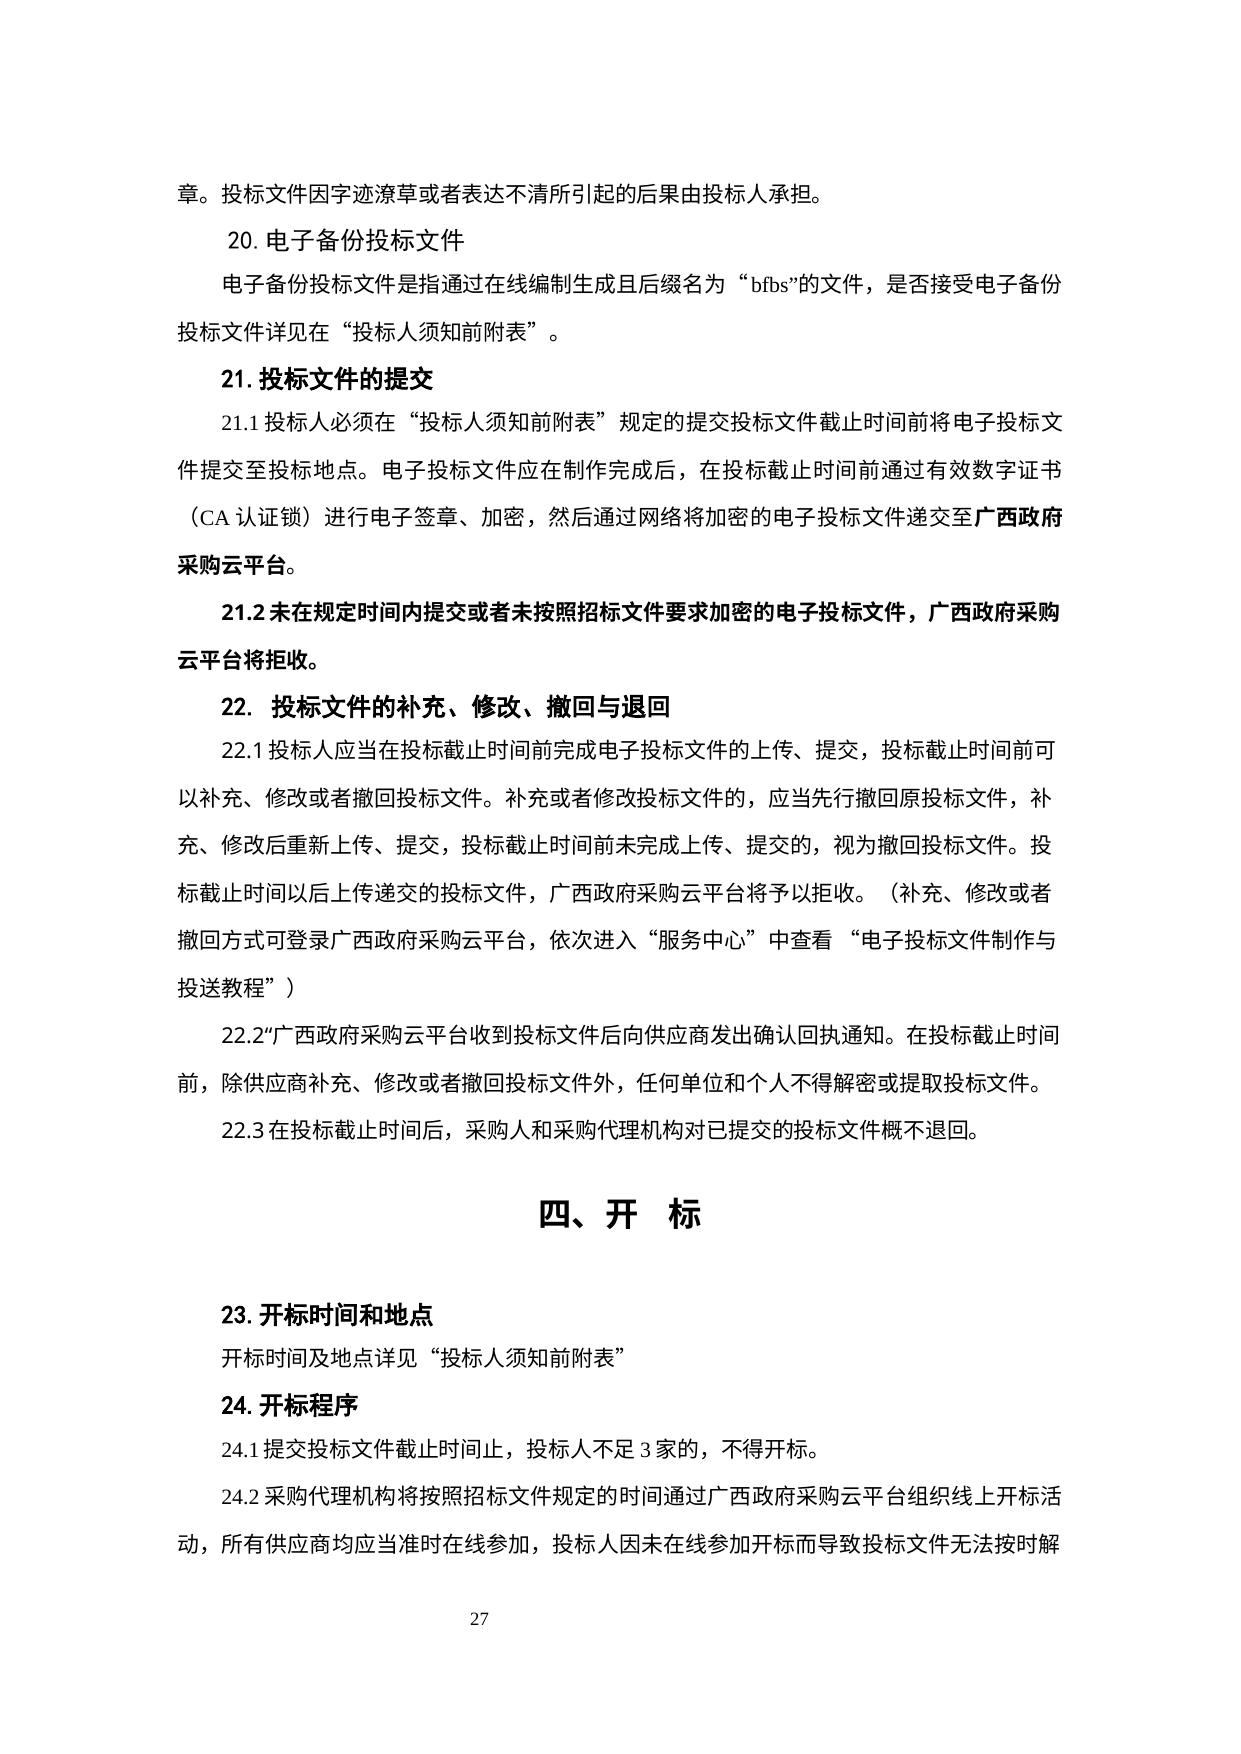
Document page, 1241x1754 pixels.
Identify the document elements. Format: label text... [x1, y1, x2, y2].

text 22.1投标人应当在投标截止时间前完成电子投标文件的上传、提交，投标截止时间前可以补充、修改或者撤回投标文件。补充或者修改投标文件的，应当先行撤回原投标文件，补充、修改后重新上传、提交，投标截止时间前未完成上传、提交的，视为撤回投标文件。投标截止时间以后上传递交的投标文件，广西政府采购云平台将予以拒收。（补充、修改或者撤回方式可登录广西政府采购云平台，依次进入“服务中心”中查看 “电子投标文件制作与投送教程”） [177, 733, 1063, 1002]
text 22.3在投标截止时间后，采购人和采购代理机构对已提交的投标文件概不退回。 [177, 1113, 1063, 1145]
text 开标时间及地点详见“投标人须知前附表” [177, 1341, 1063, 1373]
subtitle 21.投标文件的提交 [221, 362, 1063, 391]
text 21.1投标人必须在“投标人须知前附表”规定的提交投标文件截止时间前将电子投标文件提交至投标地点。电子投标文件应在制作完成后，在投标截止时间前通过有效数字证书（CA认证锁）进行电子签章、加密，然后通过网络将加密的电子投标文件递交至广西政府采购云平台。 [177, 405, 1063, 579]
subtitle 23.开标时间和地点 [221, 1298, 1063, 1327]
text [177, 1479, 1063, 1558]
subtitle 24.开标程序 [221, 1389, 1063, 1417]
text 20.电子备份投标文件 [177, 225, 1063, 253]
subtitle 四、开 标 [177, 1188, 1063, 1236]
subtitle 22. 投标文件的补充、修改、撤回与退回 [221, 690, 1063, 719]
text 24.1提交投标文件截止时间止，投标人不足3家的，不得开标。 [177, 1432, 1063, 1463]
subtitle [177, 177, 1063, 209]
text 22.2“广西政府采购云平台收到投标文件后向供应商发出确认回执通知。在投标截止时间前，除供应商补充、修改或者撤回投标文件外，任何单位和个人不得解密或提取投标文件。 [177, 1018, 1063, 1098]
text 21.2未在规定时间内提交或者未按照招标文件要求加密的电子投标文件，广西政府采购云平台将拒收。 [177, 595, 1063, 674]
text 电子备份投标文件是指通过在线编制生成且后缀名为“bfbs”的文件，是否接受电子备份投标文件详见在“投标人须知前附表”。 [177, 267, 1063, 347]
